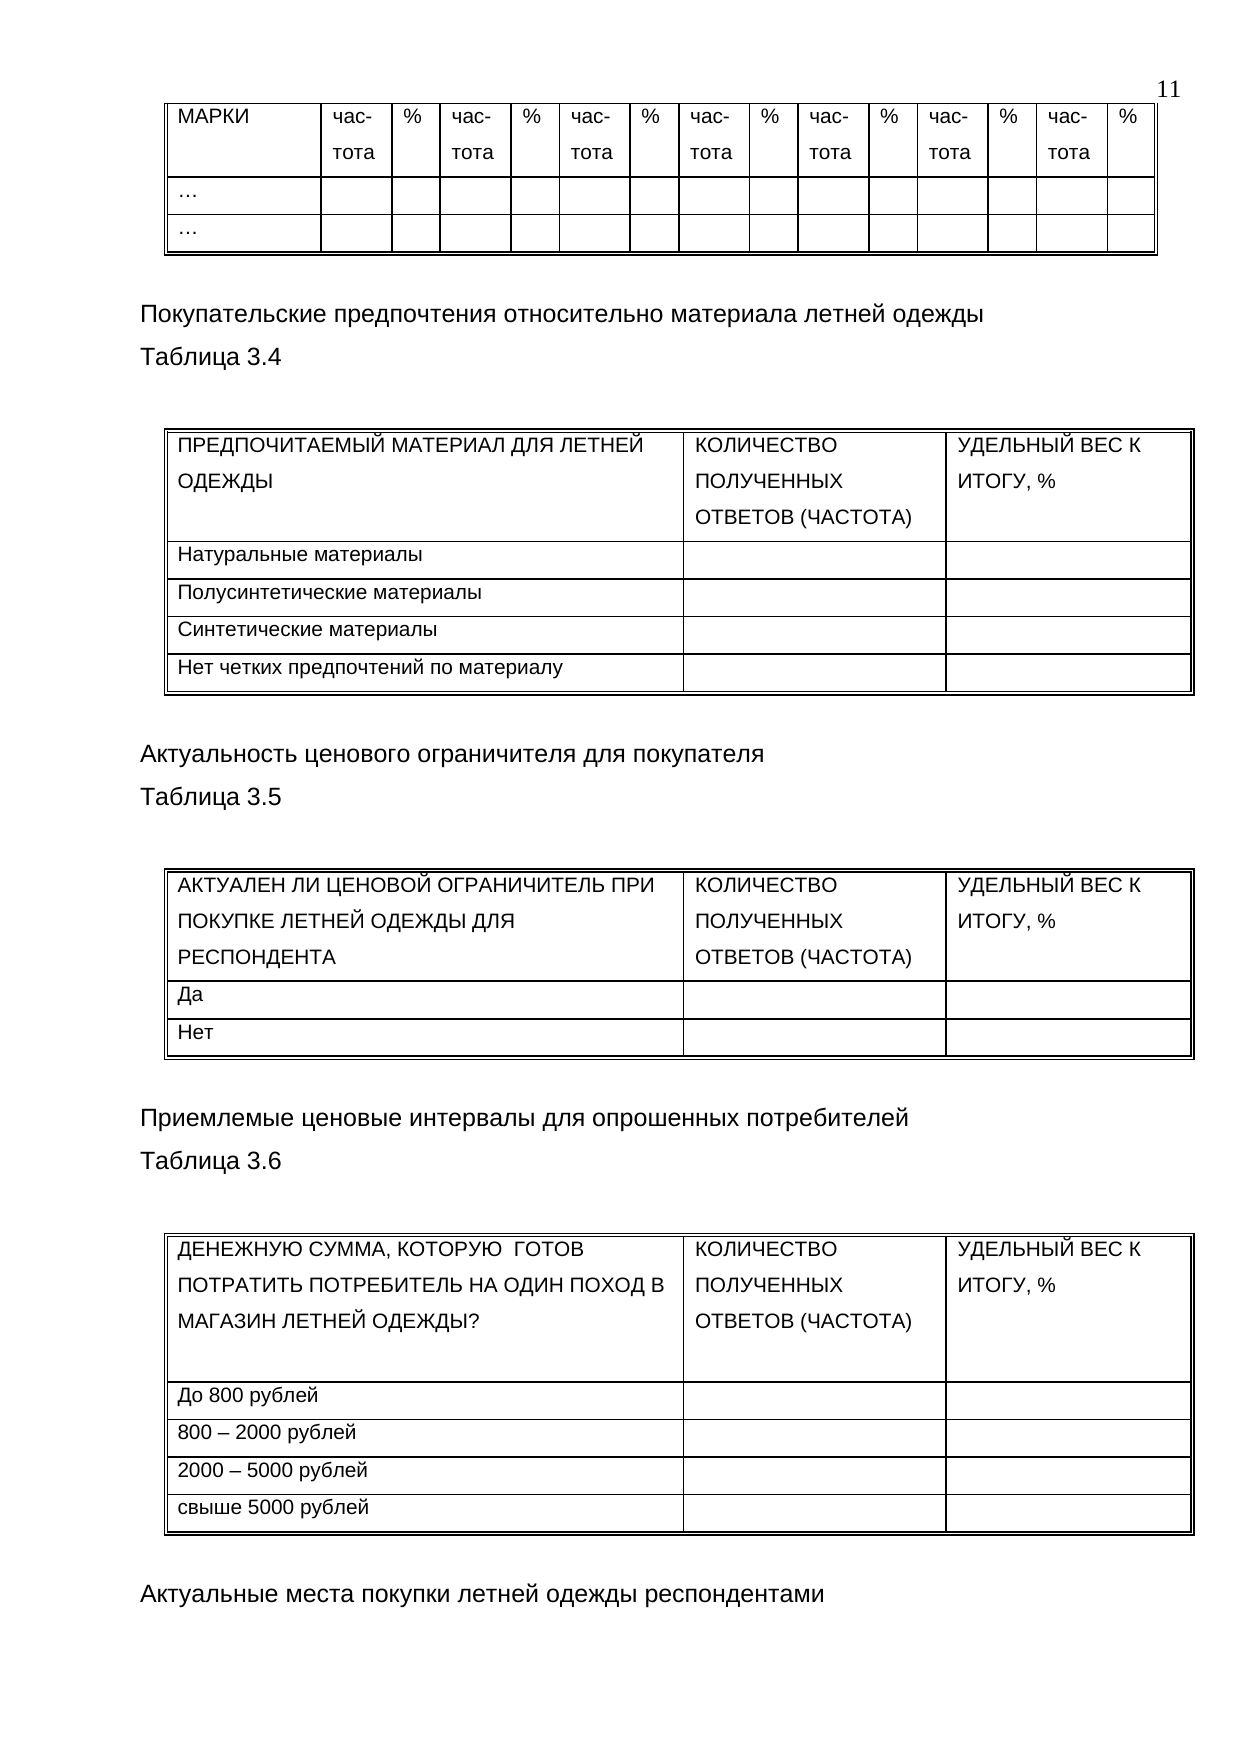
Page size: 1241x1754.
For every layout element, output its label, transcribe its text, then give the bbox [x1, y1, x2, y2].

table_cell [1108, 215, 1154, 251]
table_cell [631, 215, 678, 251]
table_cell [870, 215, 917, 251]
table_cell [989, 215, 1036, 251]
table_cell % [750, 104, 797, 176]
table_cell [947, 1383, 1190, 1418]
table_cell [799, 215, 868, 251]
table_cell 2000 – 5000 рублей [168, 1458, 683, 1493]
table_cell До 800 рублей [168, 1383, 683, 1418]
table_cell [684, 982, 945, 1018]
table_cell [799, 178, 868, 213]
table_cell [684, 1458, 945, 1493]
table_cell [947, 1458, 1190, 1493]
table_cell [684, 617, 945, 653]
table_cell Да [168, 982, 683, 1018]
table_header Актуален ли ценовой ограничитель при покупке летней одежды для респондента [168, 873, 683, 980]
text Таблица 3.5 [102, 782, 1181, 810]
table_cell … [168, 215, 320, 251]
table_cell [947, 580, 1190, 616]
table_cell % [989, 104, 1036, 176]
table_cell [750, 215, 797, 251]
text Таблица 3.6 [102, 1146, 1181, 1175]
table_cell час- тота [918, 104, 987, 176]
table_cell [393, 215, 439, 251]
table_cell [512, 178, 559, 213]
table_cell [441, 178, 510, 213]
table_cell % [1108, 104, 1154, 176]
text Актуальность ценового ограничителя для покупателя [102, 738, 1181, 767]
table_cell час- тота [680, 104, 749, 176]
table_cell [441, 215, 510, 251]
table_cell [947, 982, 1190, 1018]
table_cell … [168, 178, 320, 213]
table_header Количество полученных ответов (частота) [684, 433, 945, 541]
table_cell [684, 1495, 945, 1531]
table_cell час- тота [560, 104, 629, 176]
table_header Удельный вес к итогу, % [947, 873, 1190, 980]
table_cell [947, 1020, 1190, 1055]
table_cell [989, 178, 1036, 213]
text Актуальные места покупки летней одежды респондентами [102, 1579, 1181, 1608]
table_cell час- тота [441, 104, 510, 176]
table_cell % [393, 104, 439, 176]
table_cell [680, 178, 749, 213]
table_cell [1037, 178, 1107, 213]
table_cell час- тота [799, 104, 868, 176]
table_cell [750, 178, 797, 213]
table_cell [947, 1495, 1190, 1531]
table_cell [322, 215, 391, 251]
table_cell [947, 617, 1190, 653]
table_cell Полусинтетические материалы [168, 580, 683, 616]
table_cell [947, 655, 1190, 691]
table_cell [684, 1383, 945, 1418]
table_cell [684, 580, 945, 616]
table_cell [684, 1020, 945, 1055]
table_cell [684, 655, 945, 691]
table_cell [393, 178, 439, 213]
table_cell час- тота [322, 104, 391, 176]
table_header Удельный вес к итогу, % [947, 1237, 1190, 1381]
table_cell % [631, 104, 678, 176]
table_cell [560, 215, 629, 251]
table_cell [512, 215, 559, 251]
table_cell Нет [168, 1020, 683, 1055]
table_header Предпочитаемый материал для летней одежды [168, 433, 683, 541]
table_cell [918, 178, 987, 213]
text Таблица 3.4 [102, 342, 1181, 371]
table_cell час- тота [1037, 104, 1107, 176]
table_cell [322, 178, 391, 213]
table_cell [684, 542, 945, 578]
table_cell [918, 215, 987, 251]
table_cell [1037, 215, 1107, 251]
table_cell % [512, 104, 559, 176]
table_cell свыше 5000 рублей [168, 1495, 683, 1531]
table_cell 800 – 2000 рублей [168, 1420, 683, 1456]
table_header Количество полученных ответов (частота) [684, 873, 945, 980]
table_cell [947, 1420, 1190, 1456]
text Покупательские предпочтения относительно материала летней одежды [102, 299, 1181, 328]
table_cell Нет четких предпочтений по материалу [168, 655, 683, 691]
table_header Количество полученных ответов (частота) [684, 1237, 945, 1381]
table_cell [684, 1420, 945, 1456]
table_cell Натуральные материалы [168, 542, 683, 578]
table_cell [560, 178, 629, 213]
table_cell Синтетические материалы [168, 617, 683, 653]
table_cell [947, 542, 1190, 578]
text Приемлемые ценовые интервалы для опрошенных потребителей [102, 1103, 1181, 1132]
table_header Денежную сумма, которую готов потратить потребитель на один поход в магазин летней одежды? [168, 1237, 683, 1381]
table_cell [1108, 178, 1154, 213]
table_cell [631, 178, 678, 213]
table_cell [680, 215, 749, 251]
table_cell [870, 178, 917, 213]
table_cell % [870, 104, 917, 176]
table_header Удельный вес к итогу, % [947, 433, 1190, 541]
